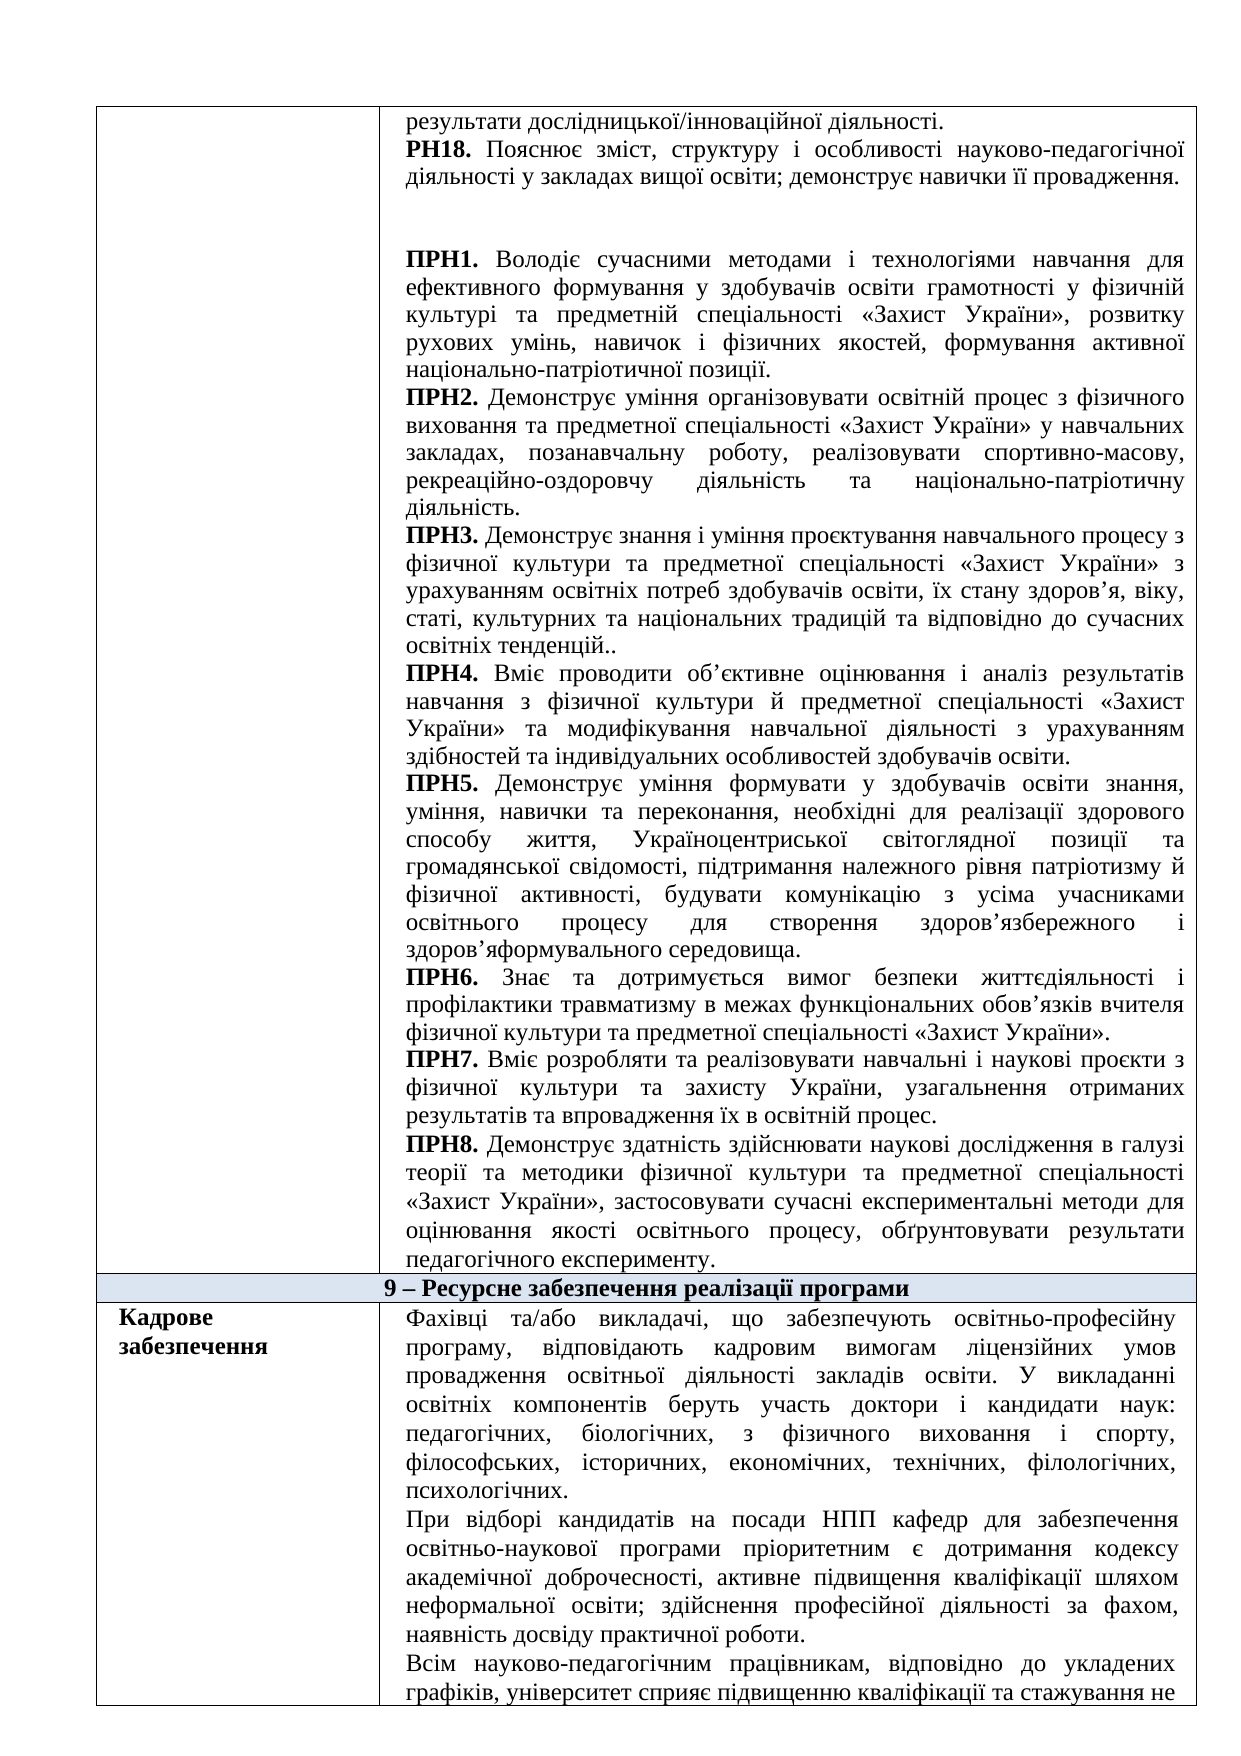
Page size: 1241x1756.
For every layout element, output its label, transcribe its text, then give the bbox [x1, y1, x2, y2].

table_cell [380, 1303, 1196, 1705]
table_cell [380, 107, 1196, 1272]
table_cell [97, 1303, 379, 1705]
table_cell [97, 107, 379, 1272]
table_cell 9 – Ресурсне забезпечення реалізації програми [97, 1274, 1196, 1302]
